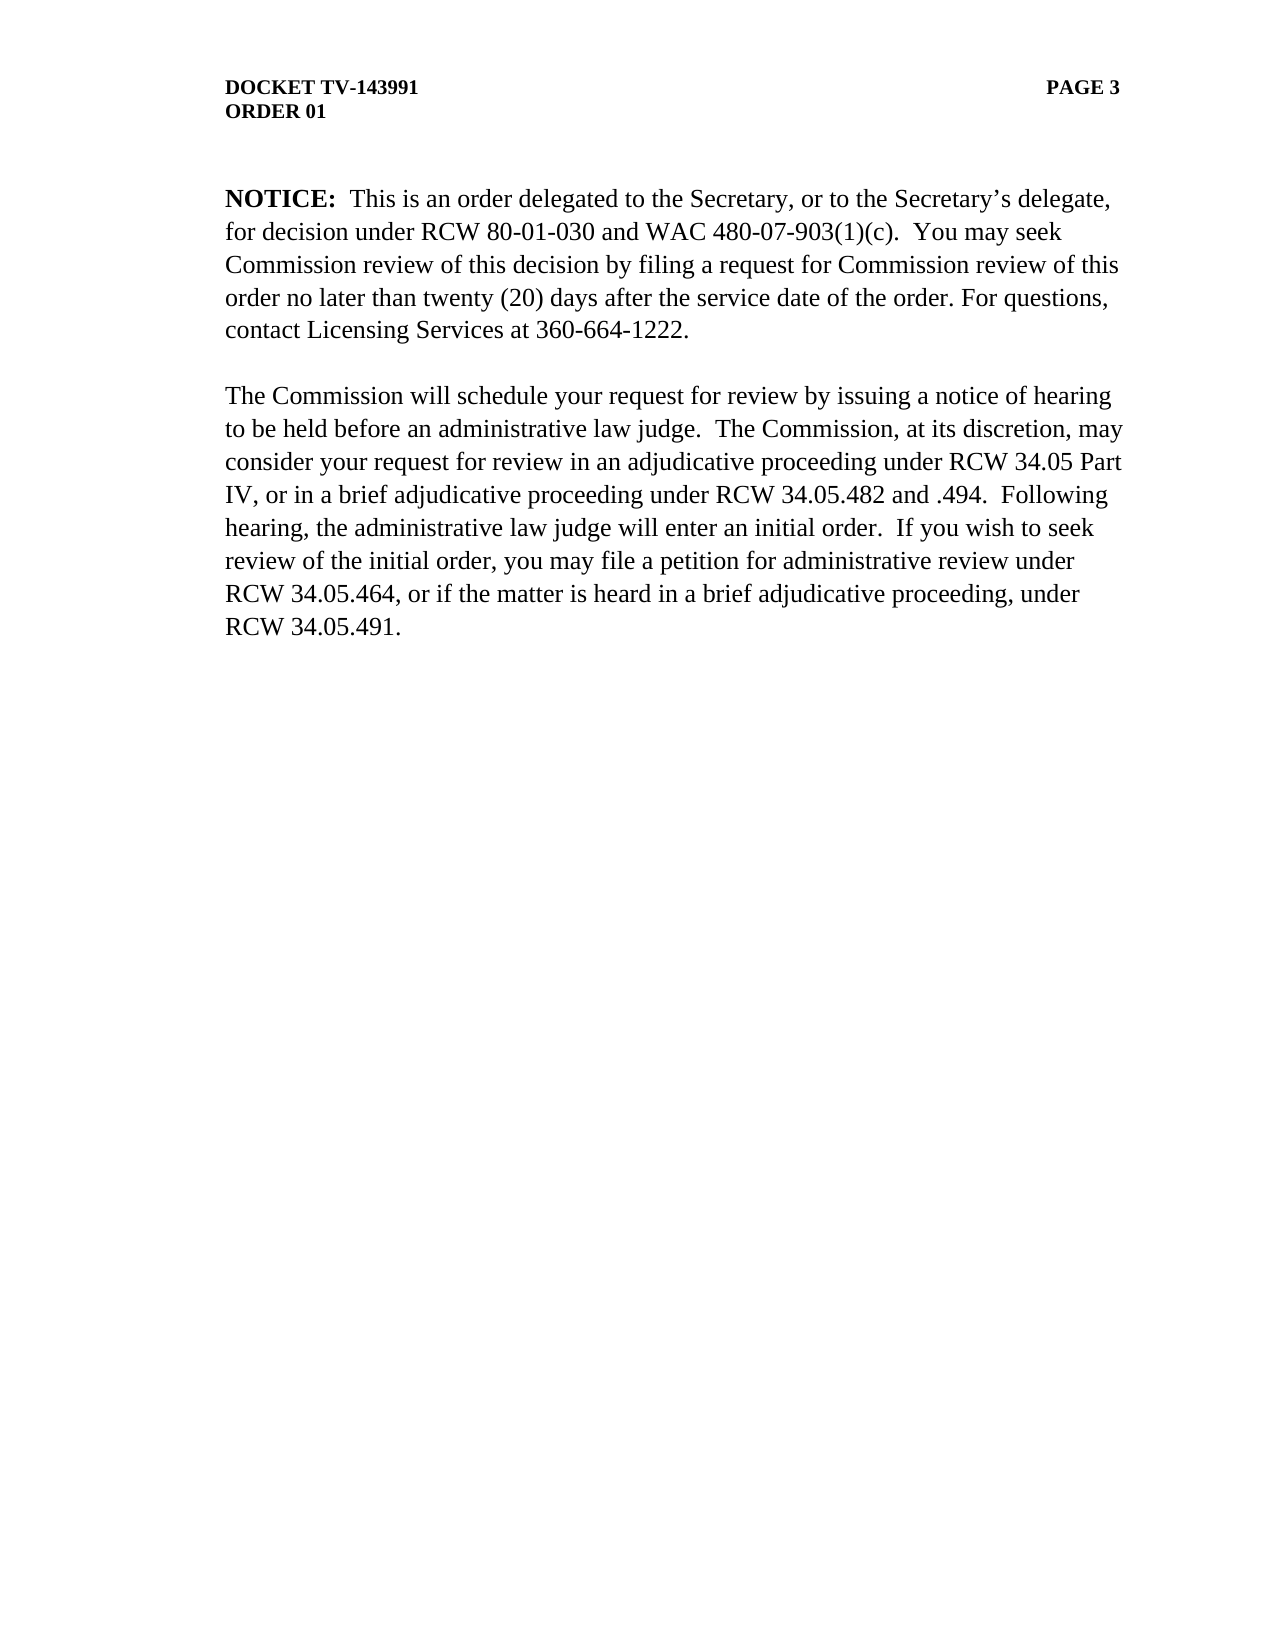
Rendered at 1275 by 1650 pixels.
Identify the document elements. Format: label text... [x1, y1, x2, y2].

text The Commission will schedule your request for review by issuing a notice of hearing to be held before an administrative law judge. The Commission, at its discretion, may consider your request for review in an adjudicative proceeding under RCW 34.05 Part IV, or in a brief adjudicative proceeding under RCW 34.05.482 and .494. Following hearing, the administrative law judge will enter an initial order. If you wish to seek review of the initial order, you may file a petition for administrative review under RCW 34.05.464, or if the matter is heard in a brief adjudicative proceeding, under RCW 34.05.491. [225, 380, 1125, 641]
text NOTICE: This is an order delegated to the Secretary, or to the Secretary’s delegate, for decision under RCW 80-01-030 and WAC 480-07-903(1)(c). You may seek Commission review of this decision by filing a request for Commission review of this order no later than twenty (20) days after the service date of the order. For questions, contact Licensing Services at 360-664-1222. [225, 183, 1125, 344]
